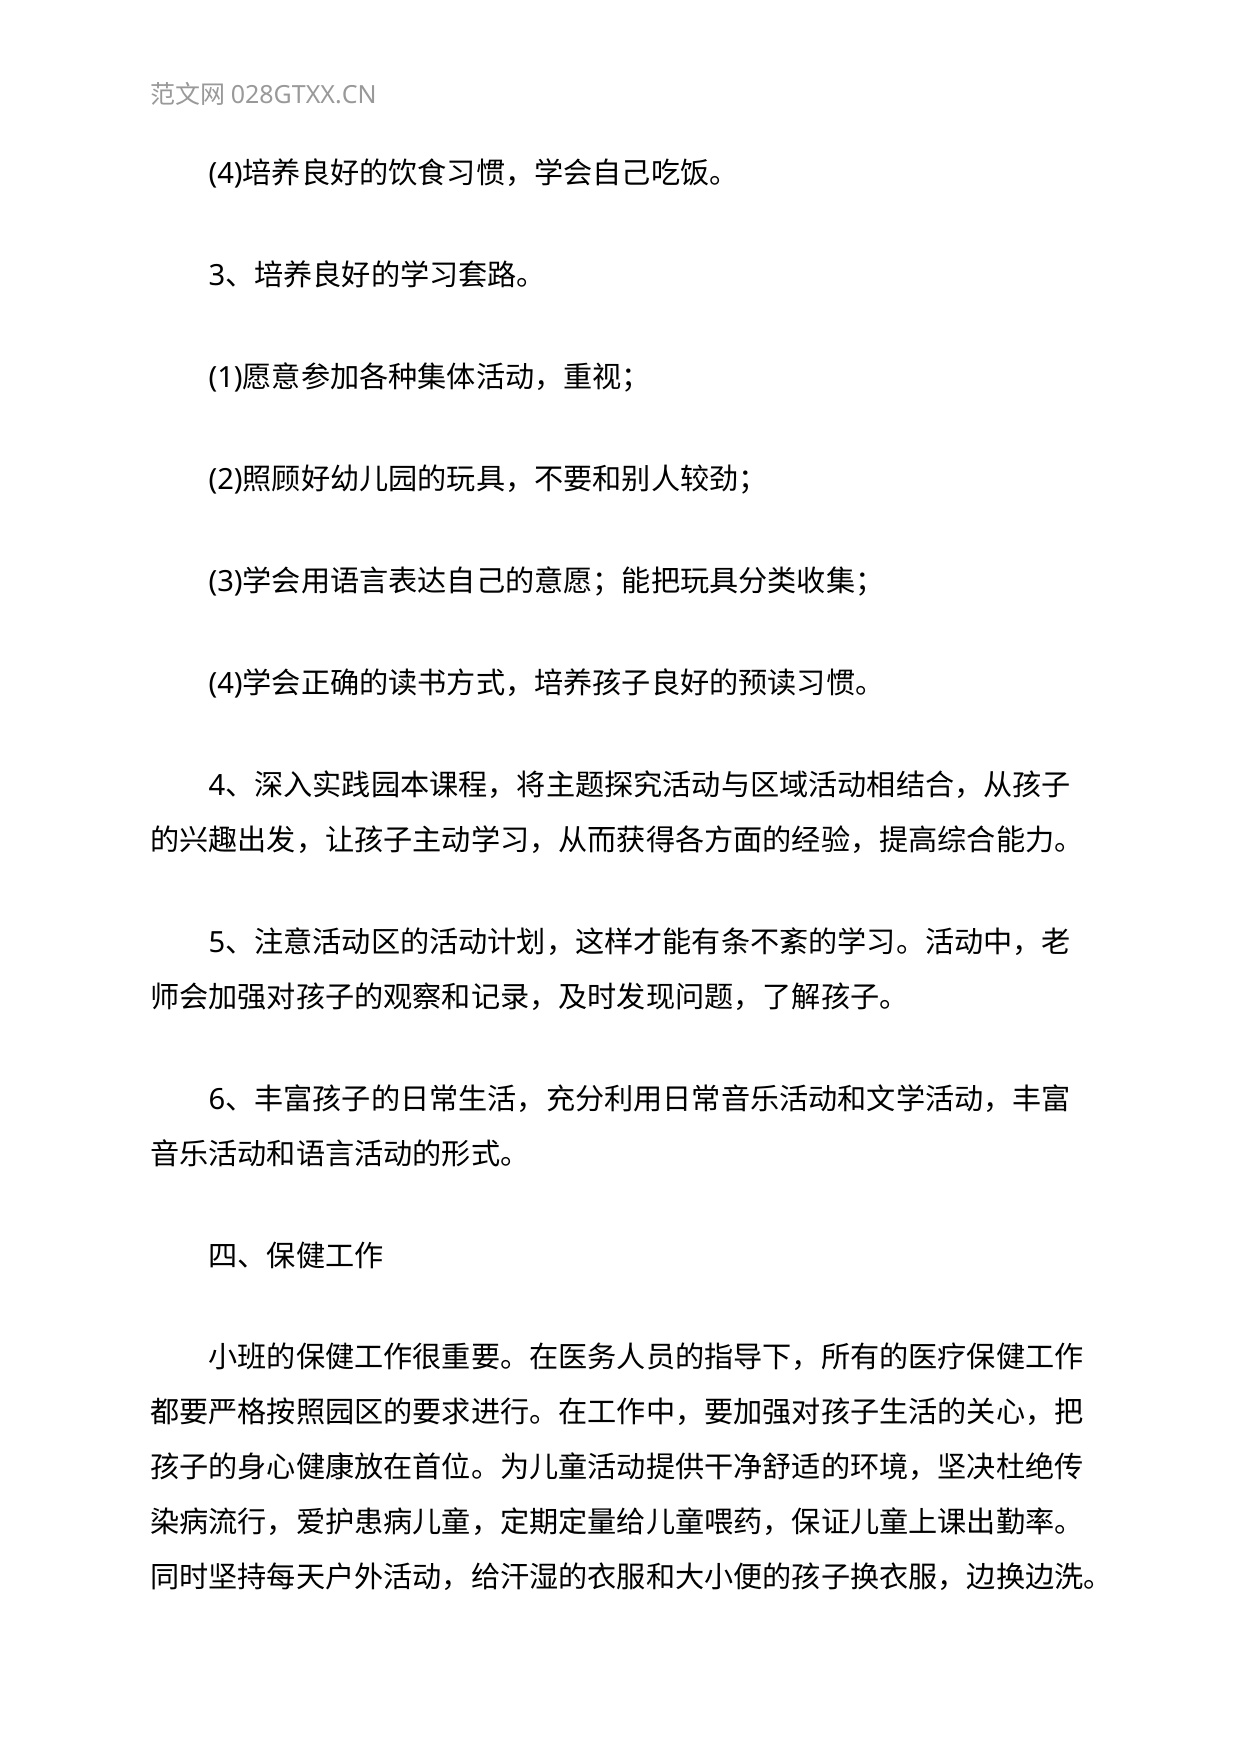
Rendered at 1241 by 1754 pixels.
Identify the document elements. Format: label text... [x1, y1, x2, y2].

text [150, 1334, 1090, 1596]
text 4、深入实践园本课程，将主题探究活动与区域活动相结合，从孩子的兴趣出发，让孩子主动学习，从而获得各方面的经验，提高综合能力。 [150, 762, 1090, 859]
text (1)愿意参加各种集体活动，重视； [150, 354, 1090, 396]
text (2)照顾好幼儿园的玩具，不要和别人较劲； [150, 456, 1090, 498]
text (3)学会用语言表达自己的意愿；能把玩具分类收集； [150, 558, 1090, 600]
text 6、丰富孩子的日常生活，充分利用日常音乐活动和文学活动，丰富音乐活动和语言活动的形式。 [150, 1075, 1090, 1173]
text 5、注意活动区的活动计划，这样才能有条不紊的学习。活动中，老师会加强对孩子的观察和记录，及时发现问题，了解孩子。 [150, 919, 1090, 1016]
text (4)学会正确的读书方式，培养孩子良好的预读习惯。 [150, 660, 1090, 702]
text 四、保健工作 [150, 1232, 1090, 1274]
text 3、培养良好的学习套路。 [150, 252, 1090, 294]
text (4)培养良好的饮食习惯，学会自己吃饭。 [150, 150, 1090, 192]
